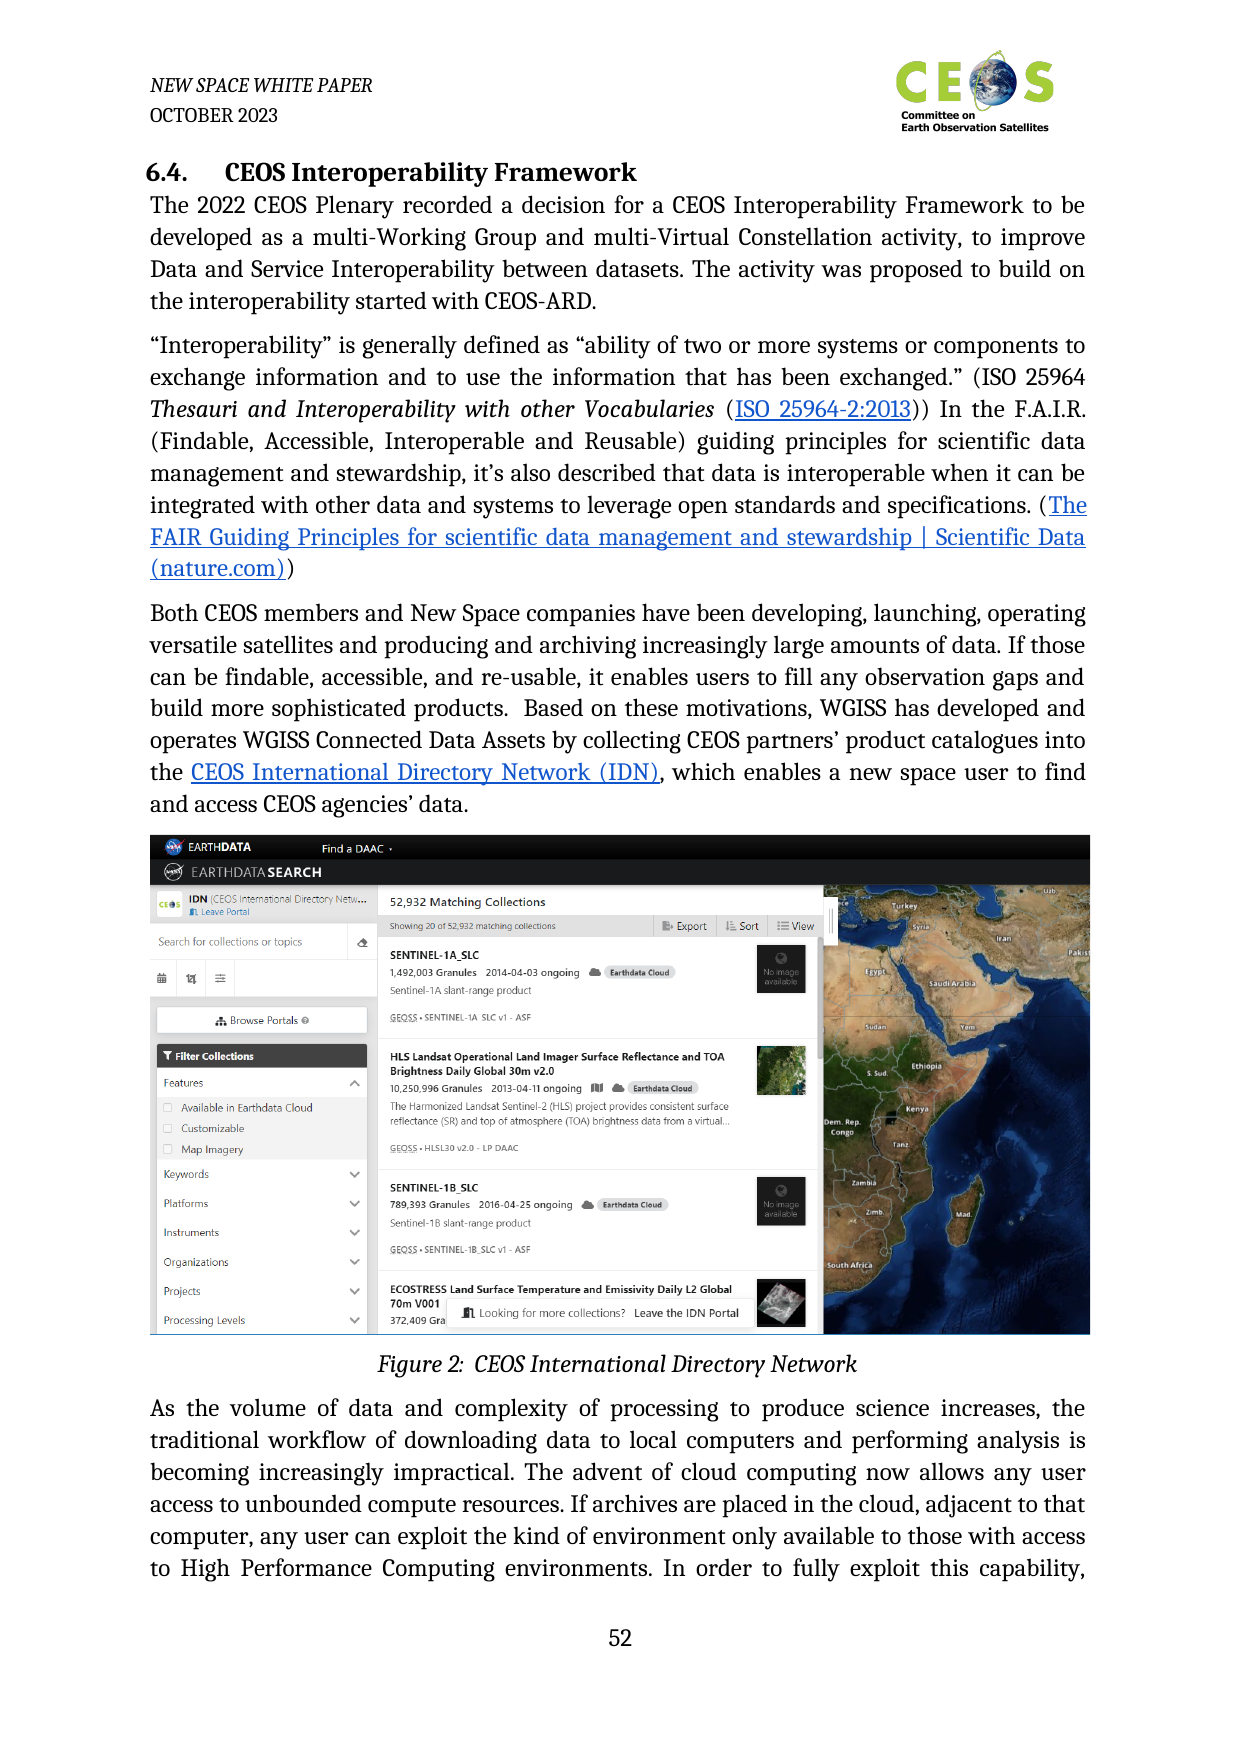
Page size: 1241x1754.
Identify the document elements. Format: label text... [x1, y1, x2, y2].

text Figure 2: CEOS International Directory Network [150, 1350, 1087, 1379]
text The 2022 CEOS Plenary recorded a decision for a CEOS Interoperability Framework to be developed as a multi-Working Group and multi-Virtual Constellation activity, to improve Data and Service Interoperability between datasets. The activity was proposed to build on the interoperability started with CEOS-ARD. [150, 191, 1087, 316]
text Both CEOS members and New Space companies have been developing, launching, operating versatile satellites and producing and archiving increasingly large amounts of data. If those can be findable, accessible, and re-usable, it enables users to fill any observation gaps and build more sophisticated products. Based on these motivations, WGISS has developed and operates WGISS Connected Data Assets by collecting CEOS partners’ product catalogues into the CEOS International Directory Network (IDN), which enables a new space user to find and access CEOS agencies’ data. [150, 599, 1087, 819]
picture [896, 50, 1054, 138]
text “Interoperability” is generally defined as “ability of two or more systems or components to exchange information and to use the information that has been exchanged.” (ISO 25964 Thesauri and Interoperability with other Vocabularies (ISO 25964-2:2013)) In the F.A.I.R. (Findable, Accessible, Interoperable and Reusable) guiding principles for scientific data management and stewardship, it’s also described that data is interoperable when it can be integrated with other data and systems to leverage open standards and specifications. (The FAIR Guiding Principles for scientific data management and stewardship | Scientific Data (nature.com)) [150, 331, 1087, 583]
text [150, 1394, 1087, 1582]
picture [150, 834, 1091, 1335]
subtitle CEOS Interoperability Framework [187, 157, 1087, 188]
